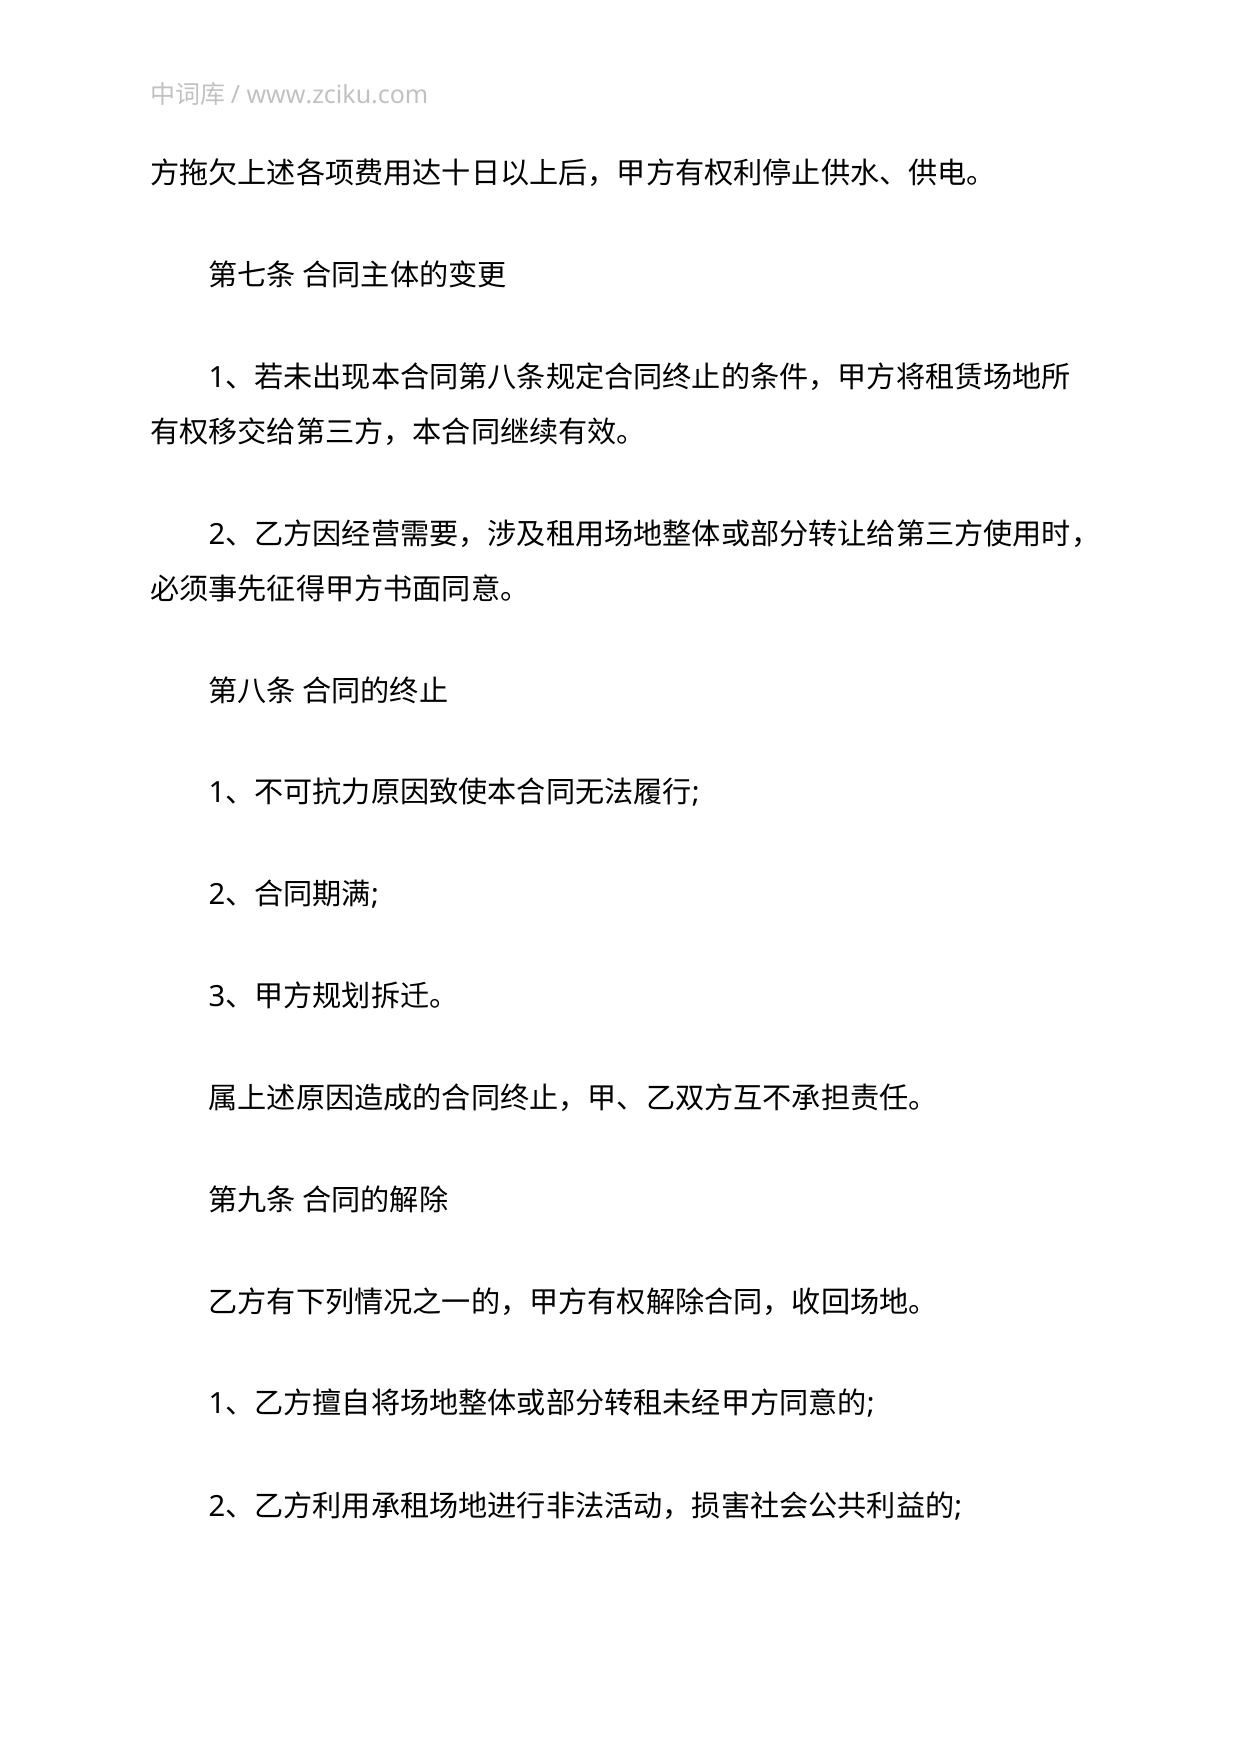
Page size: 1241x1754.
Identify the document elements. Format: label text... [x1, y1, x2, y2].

text 2、乙方因经营需要，涉及租用场地整体或部分转让给第三方使用时，必须事先征得甲方书面同意。 [150, 510, 1090, 608]
text 1、乙方擅自将场地整体或部分转租未经甲方同意的; [150, 1380, 1090, 1422]
text 2、乙方利用承租场地进行非法活动，损害社会公共利益的; [150, 1482, 1090, 1524]
text 属上述原因造成的合同终止，甲、乙双方互不承担责任。 [150, 1075, 1090, 1117]
text 2、合同期满; [150, 871, 1090, 913]
text 第八条 合同的终止 [150, 667, 1090, 709]
text 第九条 合同的解除 [150, 1177, 1090, 1219]
text 第七条 合同主体的变更 [150, 252, 1090, 294]
text 乙方有下列情况之一的，甲方有权解除合同，收回场地。 [150, 1278, 1090, 1321]
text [150, 150, 1090, 192]
text 1、不可抗力原因致使本合同无法履行; [150, 769, 1090, 811]
text 3、甲方规划拆迁。 [150, 973, 1090, 1015]
text 1、若未出现本合同第八条规定合同终止的条件，甲方将租赁场地所有权移交给第三方，本合同继续有效。 [150, 353, 1090, 451]
